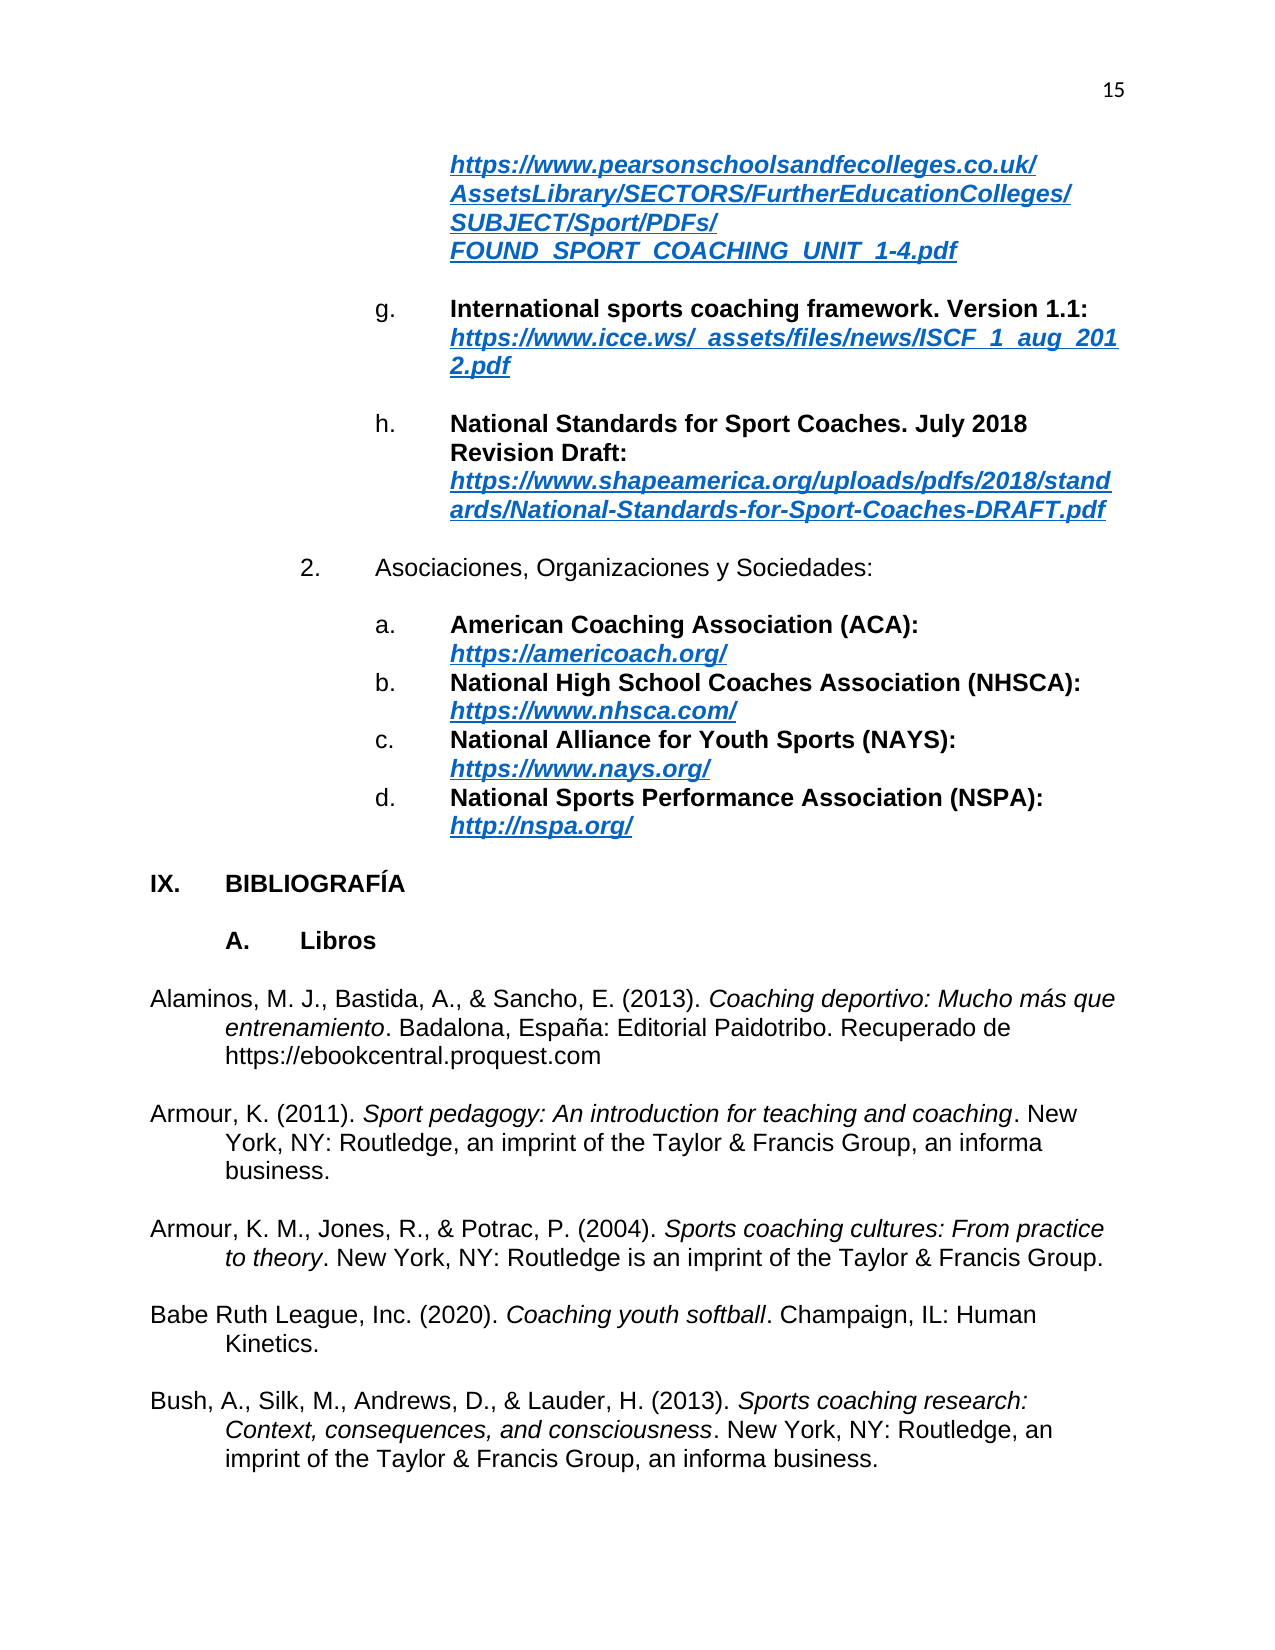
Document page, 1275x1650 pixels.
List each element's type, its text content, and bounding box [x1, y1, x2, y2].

text b. National High School Coaches Association (NHSCA): https://www.nhsca.com/ [375, 667, 1125, 725]
text d. National Sports Performance Association (NSPA): http://nspa.org/ [375, 782, 1125, 840]
text IX. BIBLIOGRAFÍA [150, 869, 1125, 897]
text Alaminos, M. J., Bastida, A., & Sancho, E. (2013). Coaching deportivo: Mucho más que entrenamiento. Badalona, España: Editorial Paidotribo. Recuperado de https://ebookcentral.proquest.com [150, 984, 1125, 1070]
text a. American Coaching Association (ACA): https://americoach.org/ [375, 610, 1125, 667]
text h. National Standards for Sport Coaches. July 2018 Revision Draft: https://www.shapeamerica.org/uploads/pdfs/2018/standards/National-Standards-for-Sport-Coaches-DRAFT.pdf [375, 409, 1125, 524]
text Bush, A., Silk, M., Andrews, D., & Lauder, H. (2013). Sports coaching research: Context, consequences, and consciousness. New York, NY: Routledge, an imprint of the Taylor & Francis Group, an informa business. [150, 1386, 1125, 1472]
text c. National Alliance for Youth Sports (NAYS): https://www.nays.org/ [375, 725, 1125, 782]
text A. Libros [150, 926, 1125, 955]
text Armour, K. M., Jones, R., & Potrac, P. (2004). Sports coaching cultures: From practice to theory. New York, NY: Routledge is an imprint of the Taylor & Francis Group. [150, 1214, 1125, 1271]
text 2. Asociaciones, Organizaciones y Sociedades: [150, 552, 1125, 581]
text Armour, K. (2011). Sport pedagogy: An introduction for teaching and coaching. New York, NY: Routledge, an imprint of the Taylor & Francis Group, an informa business. [150, 1099, 1125, 1185]
text g. International sports coaching framework. Version 1.1: https://www.icce.ws/_assets/files/news/ISCF_1_aug_2012.pdf [375, 294, 1125, 380]
text Babe Ruth League, Inc. (2020). Coaching youth softball. Champaign, IL: Human Kinetics. [150, 1300, 1125, 1357]
text https://www.pearsonschoolsandfecolleges.co.uk/AssetsLibrary/SECTORS/FurtherEducationColleges/SUBJECT/Sport/PDFs/FOUND_SPORT_COACHING_UNIT_1-4.pdf [450, 150, 1125, 265]
